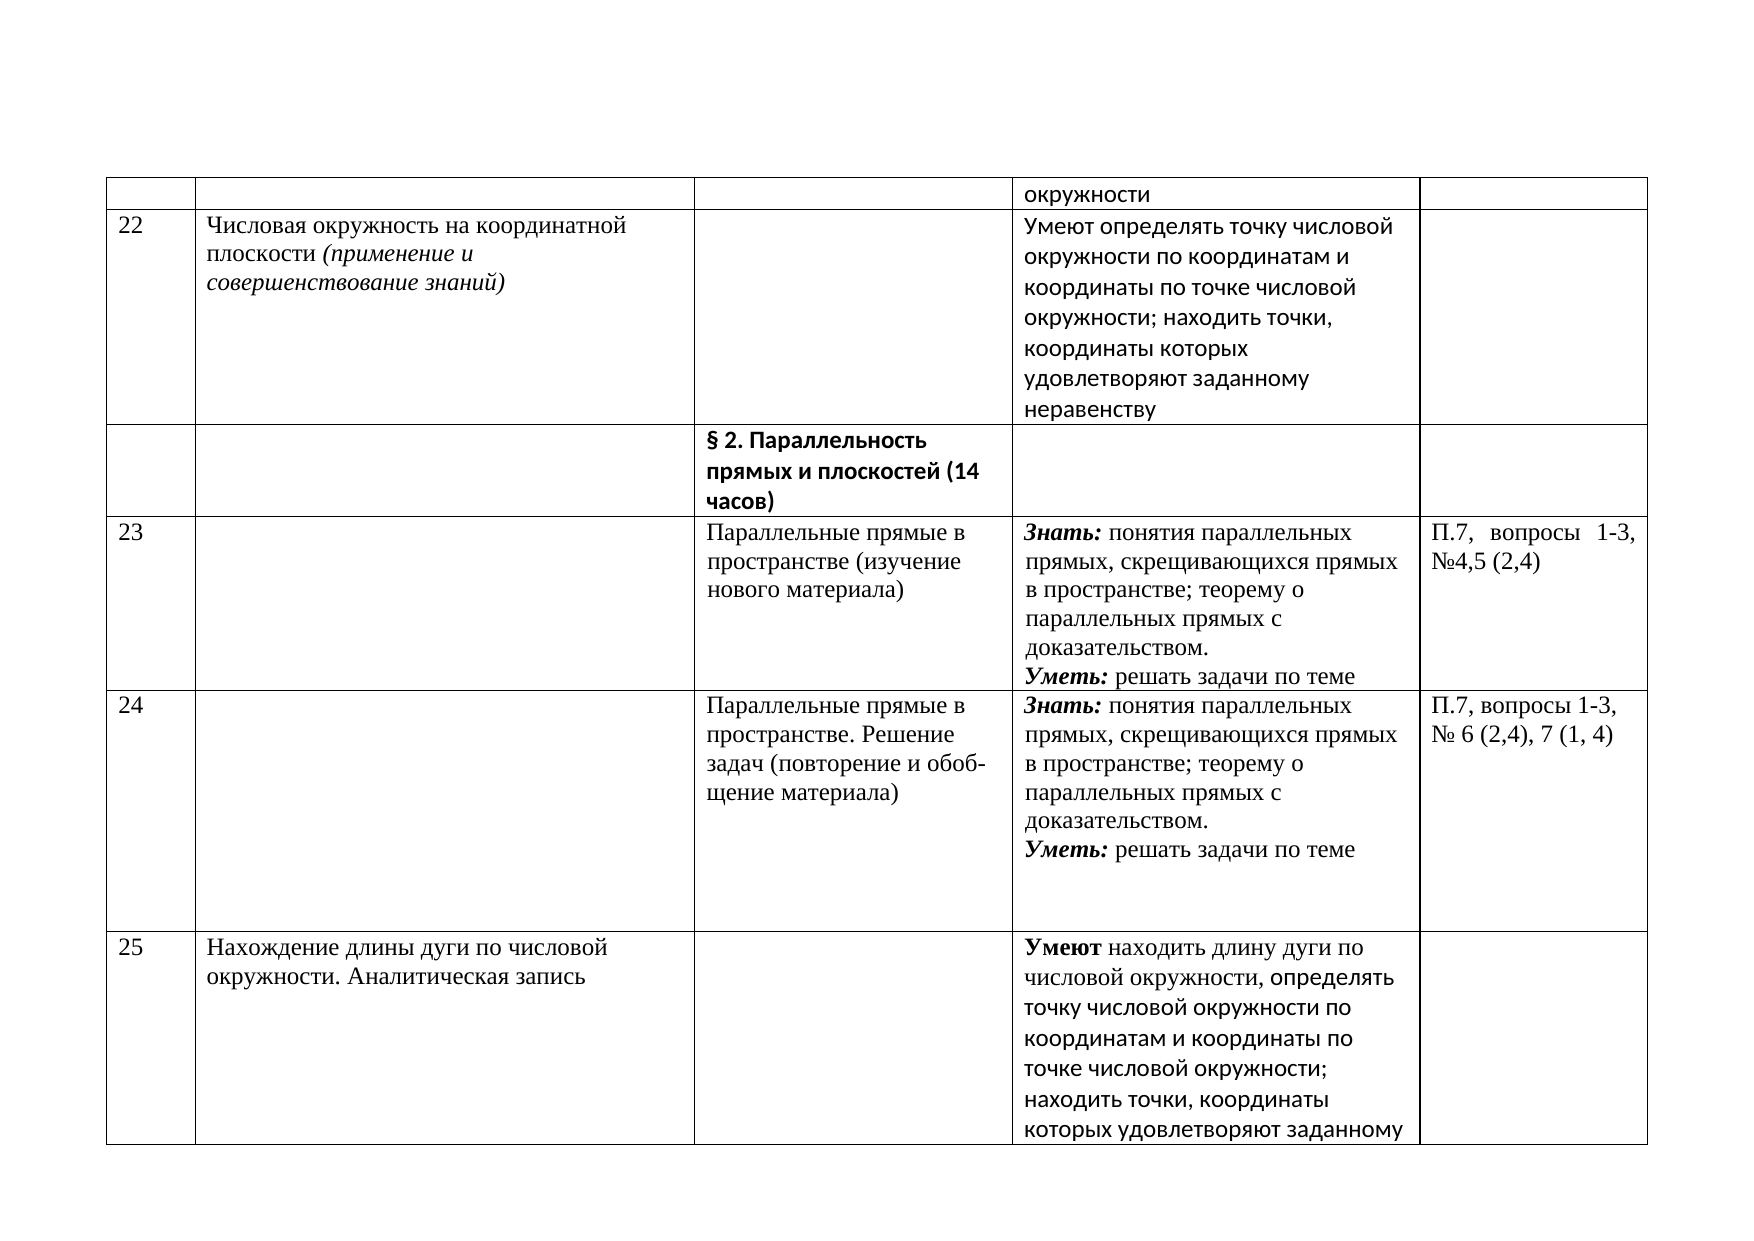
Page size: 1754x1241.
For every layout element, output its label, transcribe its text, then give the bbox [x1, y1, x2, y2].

table_cell [695, 210, 1012, 423]
table_cell 23 [107, 517, 195, 689]
table_cell § 2. Параллельность прямых и плоскостей (14 часов) [695, 425, 1012, 516]
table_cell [196, 178, 694, 209]
table_cell 25 [107, 932, 195, 1144]
table_cell [196, 517, 694, 689]
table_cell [196, 932, 694, 1144]
table_cell [695, 178, 1012, 209]
table_cell Параллельные прямые в пространстве (изучение нового материала) [695, 517, 1012, 689]
table_cell 22 [107, 210, 195, 423]
table_cell [107, 425, 195, 516]
table_cell [196, 691, 694, 931]
table_cell [1421, 178, 1647, 209]
table_cell Параллельные прямые в пространстве. Решение задач (повторение и обобщение материала) [695, 691, 1012, 931]
table_cell Знать: понятия параллельных прямых, скрещивающихся прямых в пространстве; теорему о параллельных прямых с доказательством. Уметь: решать задачи по теме [1013, 691, 1419, 931]
table_cell [1421, 425, 1647, 516]
table_cell [1421, 932, 1647, 1144]
table_cell Знать: понятия параллельных прямых, скрещивающихся прямых в пространстве; теорему о параллельных прямых с доказательством. Уметь: решать задачи по теме [1013, 517, 1419, 689]
table_cell Числовая окружность на координатной плоскости (применение и совершенствование знаний) [196, 210, 694, 423]
table_cell [1013, 425, 1419, 516]
table_cell 24 [107, 691, 195, 931]
table_cell П.7, вопросы 1-3, №4,5 (2,4) [1421, 517, 1647, 689]
table_cell [196, 425, 694, 516]
table_cell 21 [107, 178, 195, 209]
table_cell Умеют определять точку числовой окружности по координатам и координаты по точке числовой окружности; находить точки, координаты которых удовлетворяют заданному неравенству [1013, 210, 1419, 423]
table_cell П.7, вопросы 1-3, № 6 (2,4), 7 (1, 4) [1421, 691, 1647, 931]
table_cell [1421, 210, 1647, 423]
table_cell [1013, 932, 1419, 1144]
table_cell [1013, 178, 1419, 209]
table_cell [695, 932, 1012, 1144]
